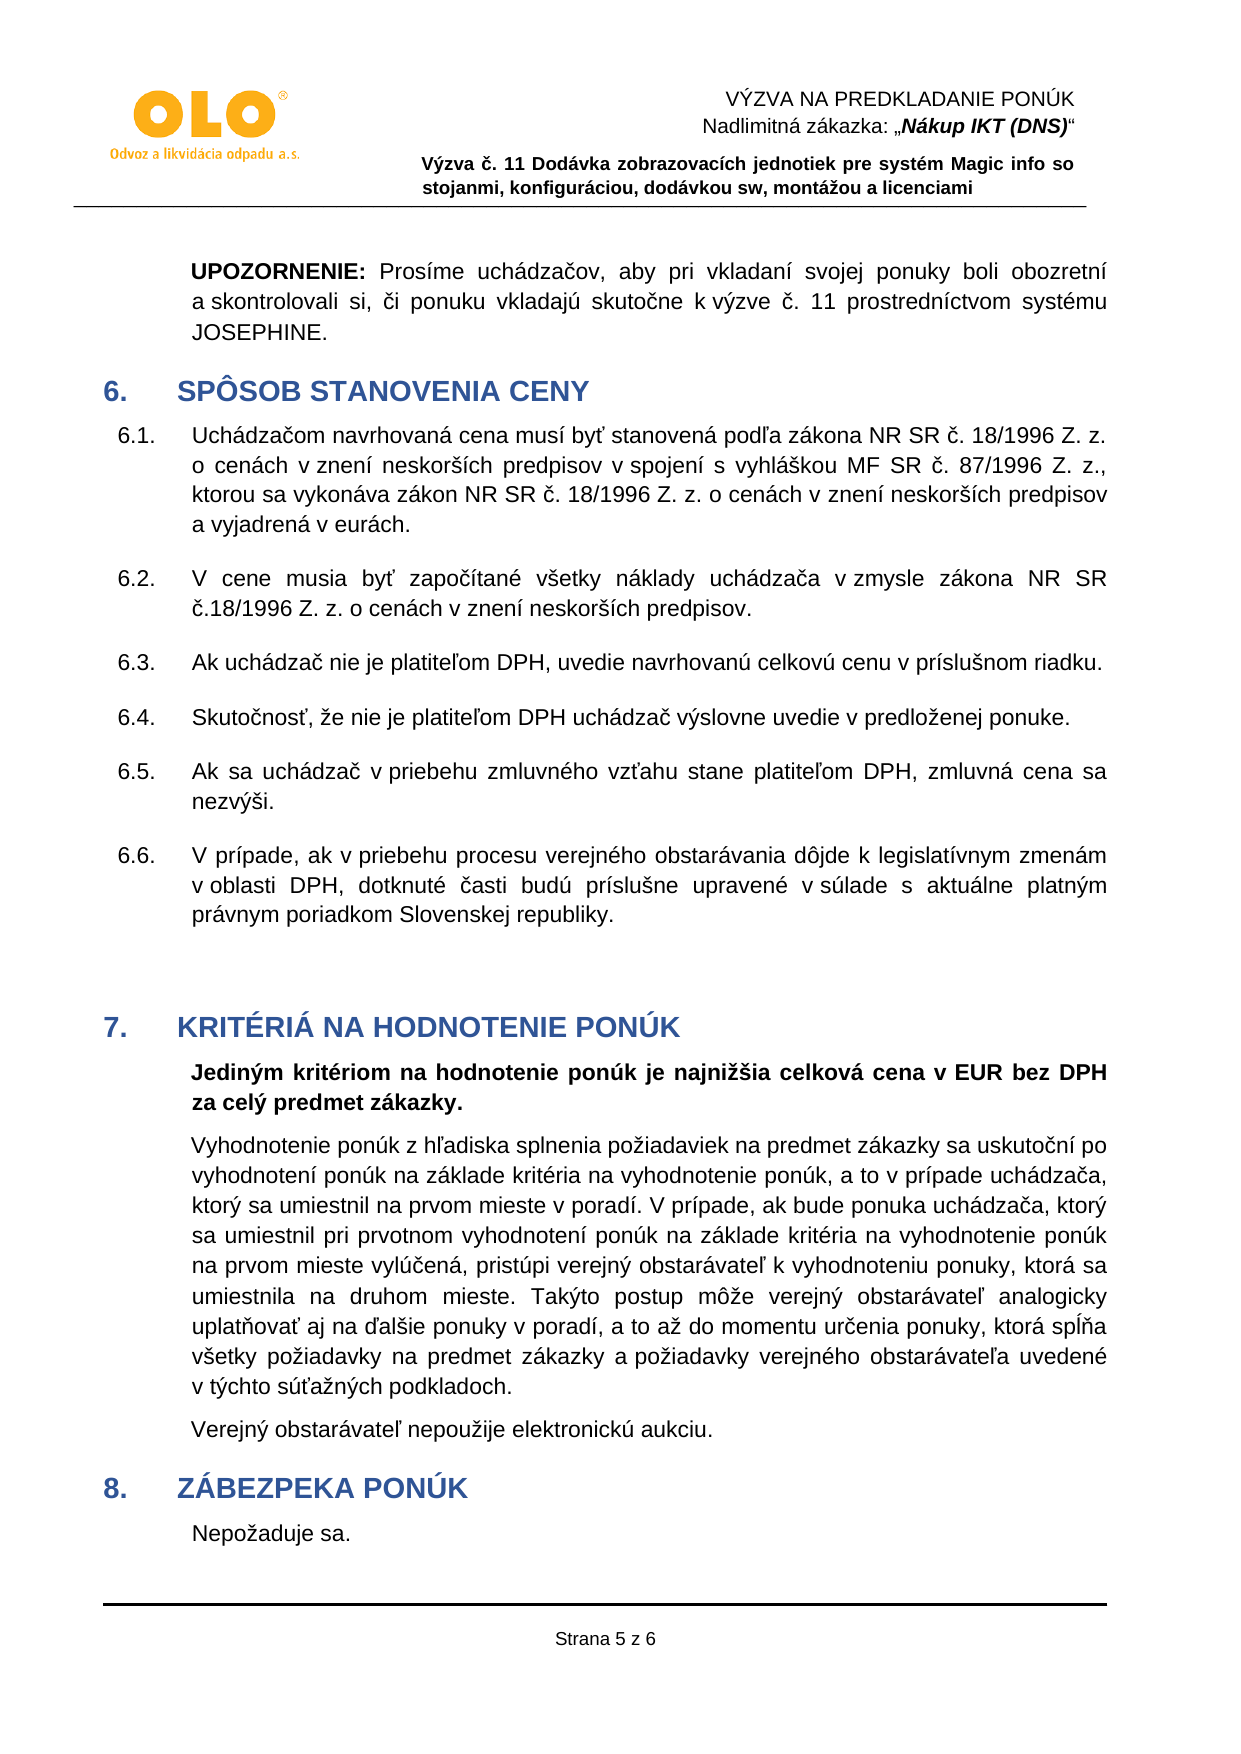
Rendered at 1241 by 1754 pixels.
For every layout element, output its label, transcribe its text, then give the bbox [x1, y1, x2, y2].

list Ak sa uchádzač v priebehu zmluvného vzťahu stane platiteľom DPH, zmluvná cena sa nezvýši. [117, 758, 1107, 814]
text Vyhodnotenie ponúk z hľadiska splnenia požiadaviek na predmet zákazky sa uskutoční po vyhodnotení ponúk na základe kritéria na vyhodnotenie ponúk, a to v prípade uchádzača, ktorý sa umiestnil na prvom mieste v poradí. V prípade, ak bude ponuka uchádzača, ktorý sa umiestnil pri prvotnom vyhodnotení ponúk na základe kritéria na vyhodnotenie ponúk na prvom mieste vylúčená, pristúpi verejný obstarávateľ k vyhodnoteniu ponuky, ktorá sa umiestnila na druhom mieste. Takýto postup môže verejný obstarávateľ analogicky uplatňovať aj na ďalšie ponuky v poradí, a to až do momentu určenia ponuky, ktorá spĺňa všetky požiadavky na predmet zákazky a požiadavky verejného obstarávateľa uvedené v týchto súťažných podkladoch. [191, 1132, 1107, 1399]
subtitle KRITÉRIÁ NA HODNOTENIE PONÚK [103, 1010, 1107, 1043]
picture [73, 73, 336, 179]
text Jediným kritériom na hodnotenie ponúk je najnižšia celková cena v EUR bez DPH za celý predmet zákazky. [191, 1059, 1107, 1115]
text UPOZORNENIE: Prosíme uchádzačov, aby pri vkladaní svojej ponuky boli obozretní a skontrolovali si, či ponuku vkladajú skutočne k výzve č. 11 prostredníctvom systému JOSEPHINE. [191, 258, 1107, 345]
list Ak uchádzač nie je platiteľom DPH, uvedie navrhovanú celkovú cenu v príslušnom riadku. [117, 649, 1107, 676]
list V cene musia byť započítané všetky náklady uchádzača v zmysle zákona NR SR č.18/1996 Z. z. o cenách v znení neskorších predpisov. [117, 565, 1107, 621]
list V prípade, ak v priebehu procesu verejného obstarávania dôjde k legislatívnym zmenám v oblasti DPH, dotknuté časti budú príslušne upravené v súlade s aktuálne platným právnym poriadkom Slovenskej republiky. [117, 842, 1107, 927]
subtitle ZÁBEZPEKA PONÚK [103, 1471, 1107, 1505]
text Nepožaduje sa. [191, 1520, 1107, 1546]
subtitle SPÔSOB STANOVENIA CENY [103, 374, 1107, 407]
text Verejný obstarávateľ nepoužije elektronickú aukciu. [191, 1416, 1107, 1442]
list Uchádzačom navrhovaná cena musí byť stanovená podľa zákona NR SR č. 18/1996 Z. z. o cenách v znení neskorších predpisov v spojení s vyhláškou MF SR č. 87/1996 Z. z., ktorou sa vykonáva zákon NR SR č. 18/1996 Z. z. o cenách v znení neskorších predpisov a vyjadrená v eurách. [117, 422, 1107, 537]
list Skutočnosť, že nie je platiteľom DPH uchádzač výslovne uvedie v predloženej ponuke. [117, 704, 1107, 730]
